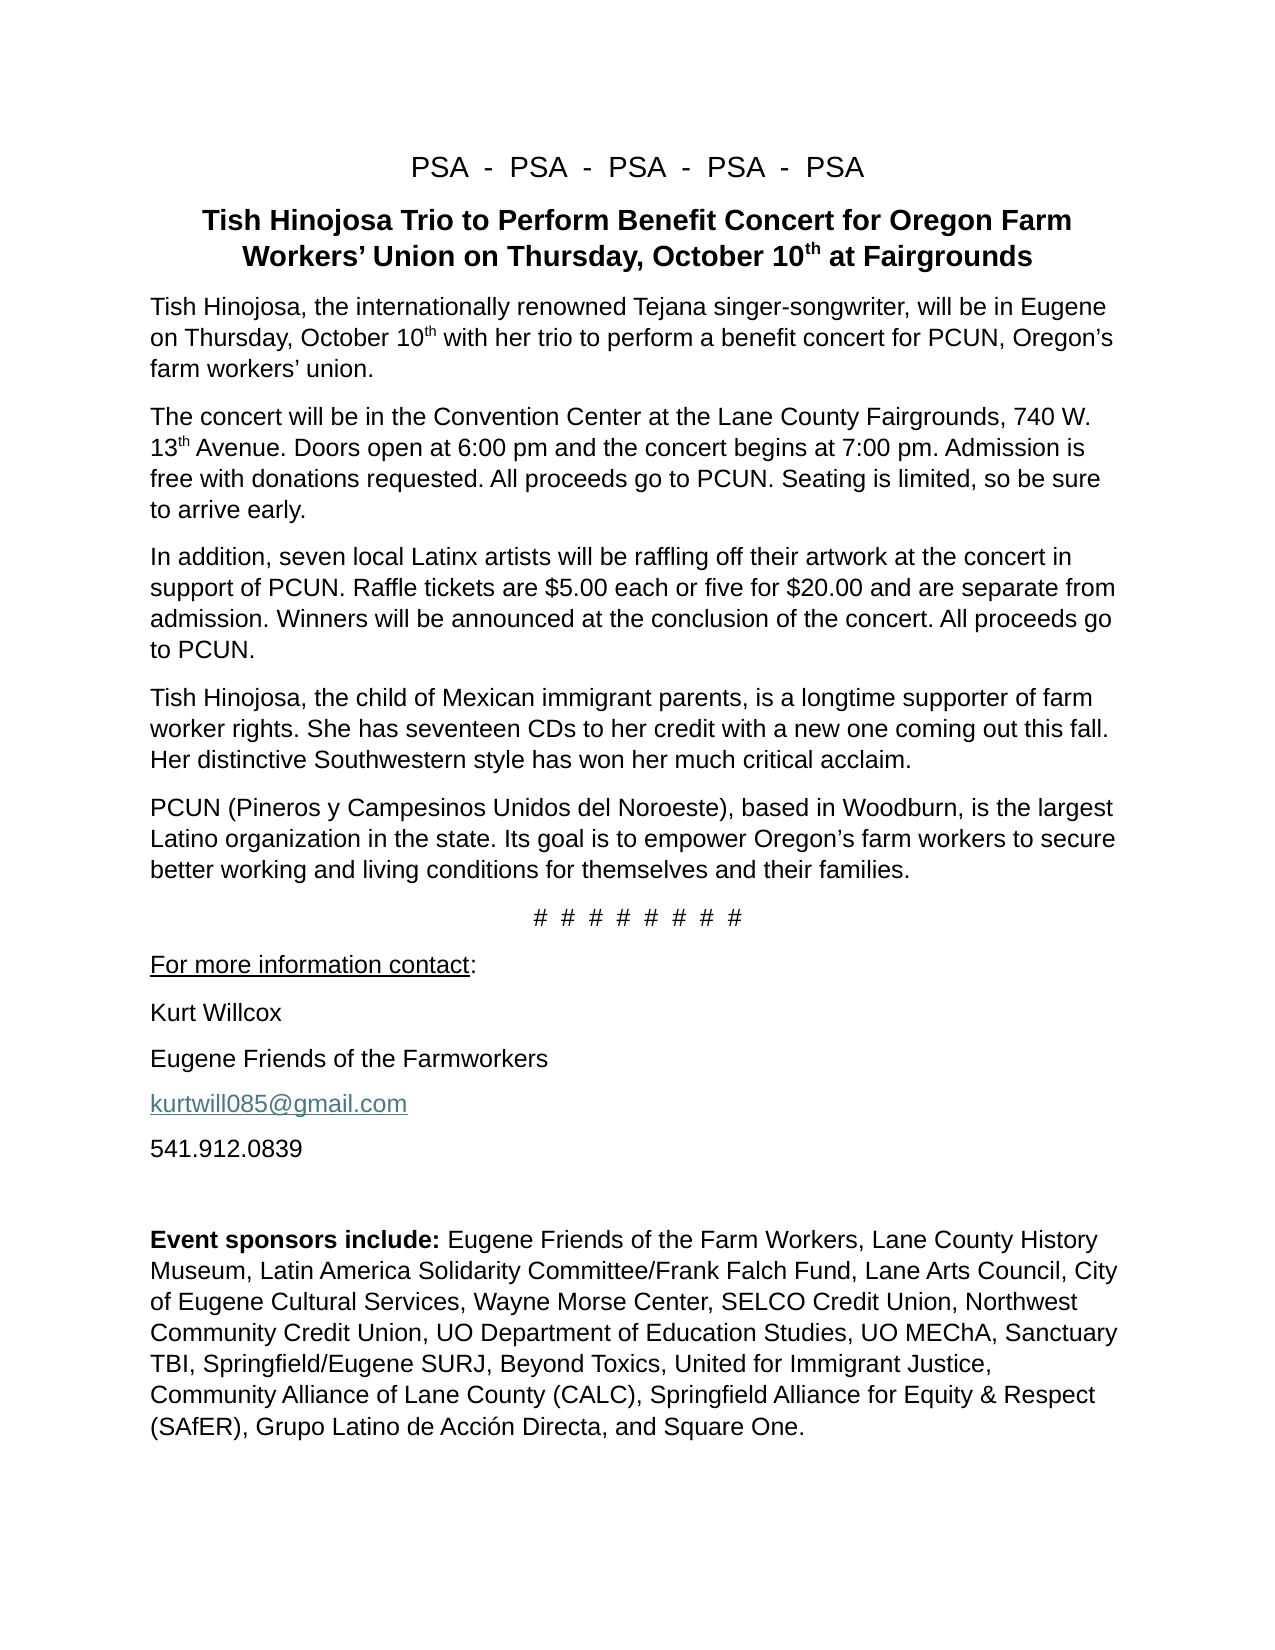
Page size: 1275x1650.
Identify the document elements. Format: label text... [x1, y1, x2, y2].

text Tish Hinojosa, the internationally renowned Tejana singer-songwriter, will be in Eugene on Thursday, October 10th with her trio to perform a benefit concert for PCUN, Oregon’s farm workers’ union. [150, 292, 1125, 383]
text # # # # # # # # [150, 903, 1125, 932]
text PSA - PSA - PSA - PSA - PSA [150, 150, 1125, 183]
text In addition, seven local Latinx artists will be raffling off their artwork at the concert in support of PCUN. Raffle tickets are $5.00 each or five for $20.00 and are separate from admission. Winners will be announced at the conclusion of the concert. All proceeds go to PCUN. [150, 542, 1125, 664]
text The concert will be in the Convention Center at the Lane County Fairgrounds, 740 W. 13th Avenue. Doors open at 6:00 pm and the concert begins at 7:00 pm. Admission is free with donations requested. All proceeds go to PCUN. Seating is limited, so be sure to arrive early. [150, 402, 1125, 523]
text Kurt Willcox [150, 998, 1125, 1027]
text Tish Hinojosa Trio to Perform Benefit Concert for Oregon Farm Workers’ Union on Thursday, October 10th at Fairgrounds [150, 203, 1125, 272]
text PCUN (Pineros y Campesinos Unidos del Noroeste), based in Woodburn, is the largest Latino organization in the state. Its goal is to empower Oregon’s farm workers to secure better working and living conditions for themselves and their families. [150, 793, 1125, 884]
text Eugene Friends of the Farmworkers [150, 1044, 1125, 1072]
text Event sponsors include: Eugene Friends of the Farm Workers, Lane County History Museum, Latin America Solidarity Committee/Frank Falch Fund, Lane Arts Council, City of Eugene Cultural Services, Wayne Morse Center, SELCO Credit Union, Northwest Community Credit Union, UO Department of Education Studies, UO MEChA, Sanctuary TBI, Springfield/Eugene SURJ, Beyond Toxics, United for Immigrant Justice, Community Alliance of Lane County (CALC), Springfield Alliance for Equity & Respect (SAfER), Grupo Latino de Acción Directa, and Square One. [150, 1225, 1125, 1440]
text 541.912.0839 [150, 1134, 1125, 1163]
text kurtwill085@gmail.com [150, 1089, 1125, 1118]
text Tish Hinojosa, the child of Mexican immigrant parents, is a longtime supporter of farm worker rights. She has seventeen CDs to her credit with a new one coming out this fall. Her distinctive Southwestern style has won her much critical acclaim. [150, 683, 1125, 774]
text For more information contact: [150, 951, 1125, 979]
